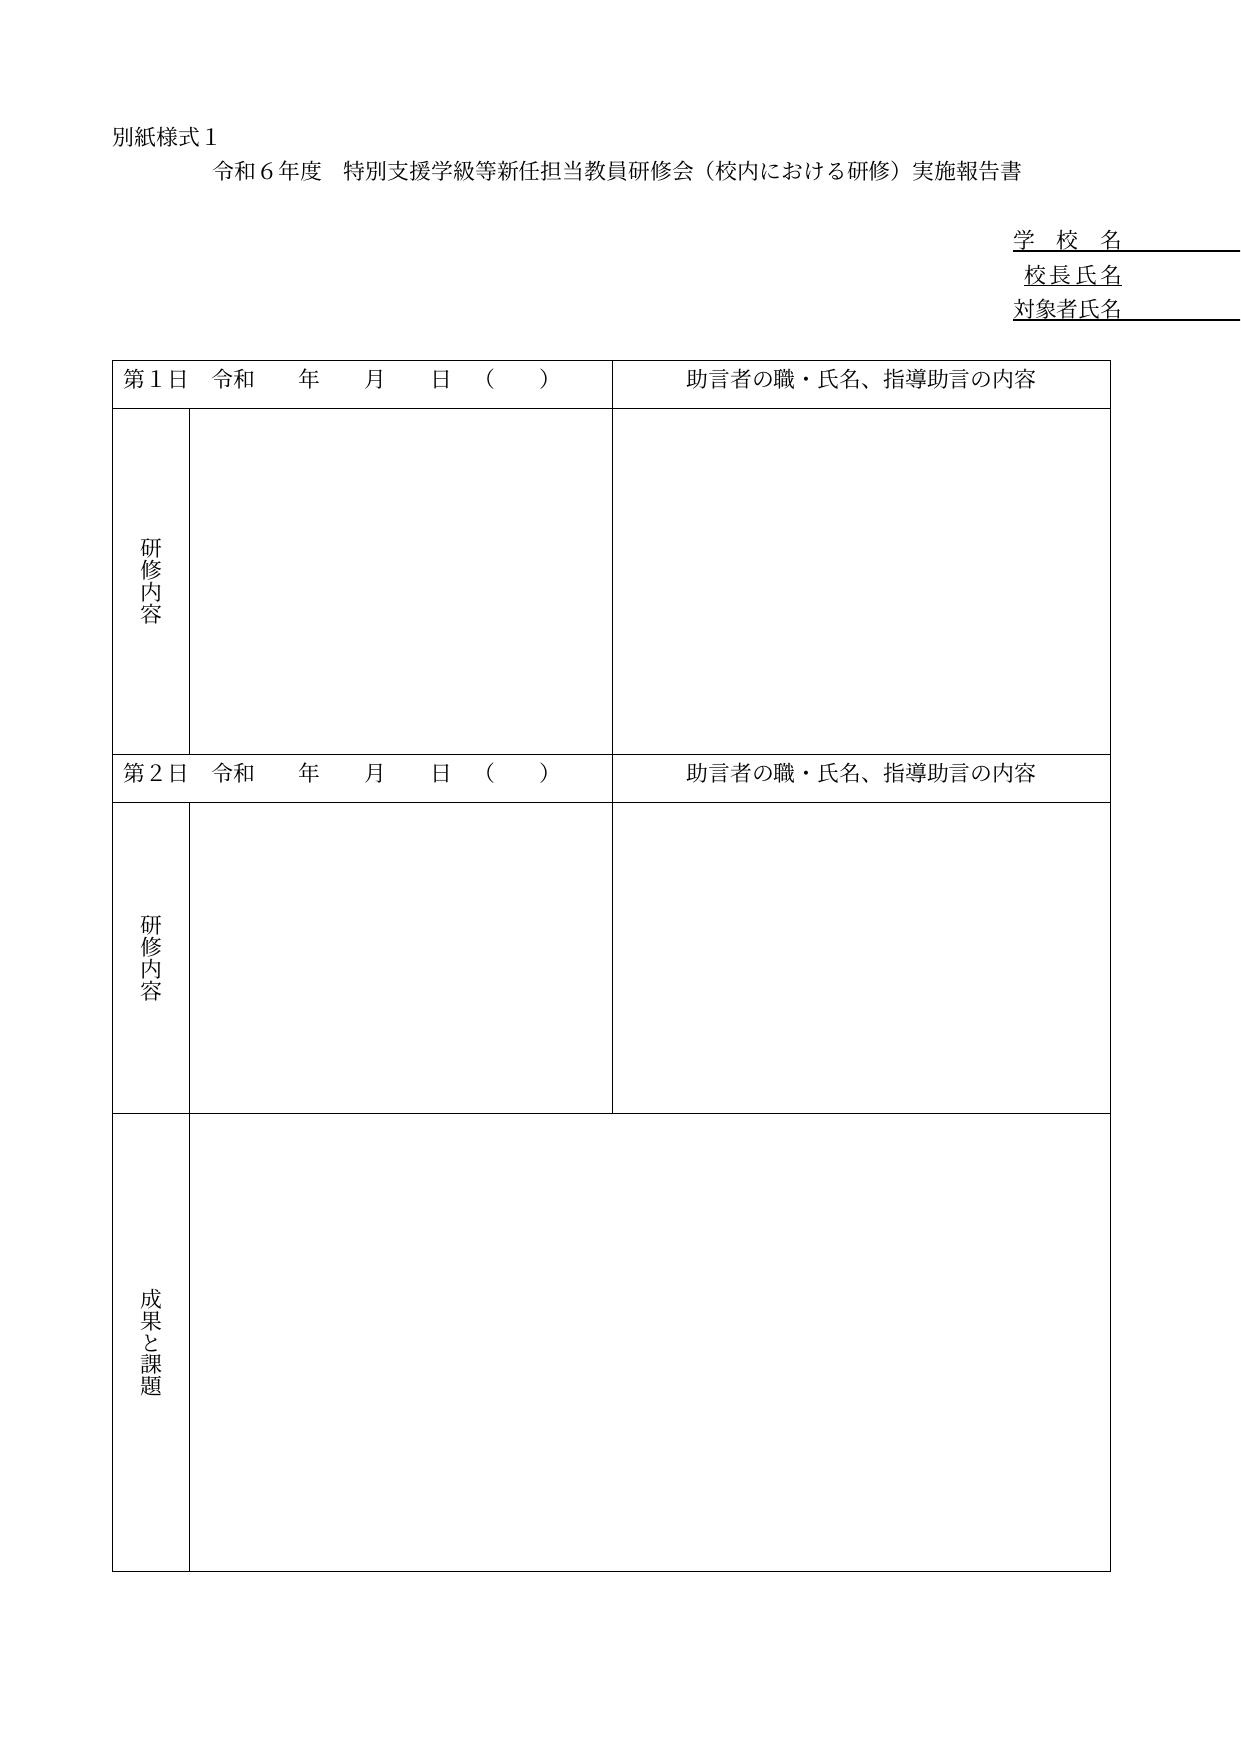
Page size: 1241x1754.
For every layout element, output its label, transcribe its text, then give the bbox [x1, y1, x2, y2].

table_cell [613, 409, 1110, 754]
table_cell 研修内容 [113, 803, 189, 1113]
table_cell [190, 409, 612, 754]
table_cell [613, 803, 1110, 1113]
table_cell [190, 1114, 1110, 1571]
table_header 助言者の職・氏名、指導助言の内容 [613, 361, 1110, 408]
table_cell 助言者の職・氏名、指導助言の内容 [613, 755, 1110, 802]
table_cell 第２日 令和 年 月 日 （ ） [113, 755, 612, 802]
text 校長氏名 [112, 256, 1122, 291]
text 別紙様式１ [112, 118, 1122, 153]
table_cell 研修内容 [113, 409, 189, 754]
text 対象者氏名 [112, 291, 1122, 325]
table_cell [190, 803, 612, 1113]
table_header 第１日 令和 年 月 日 （ ） [113, 361, 612, 408]
table_cell 成果と課題 [113, 1114, 189, 1571]
text 学 校 名 [112, 222, 1122, 256]
text 令和６年度 特別支援学級等新任担当教員研修会（校内における研修）実施報告書 [112, 153, 1122, 187]
